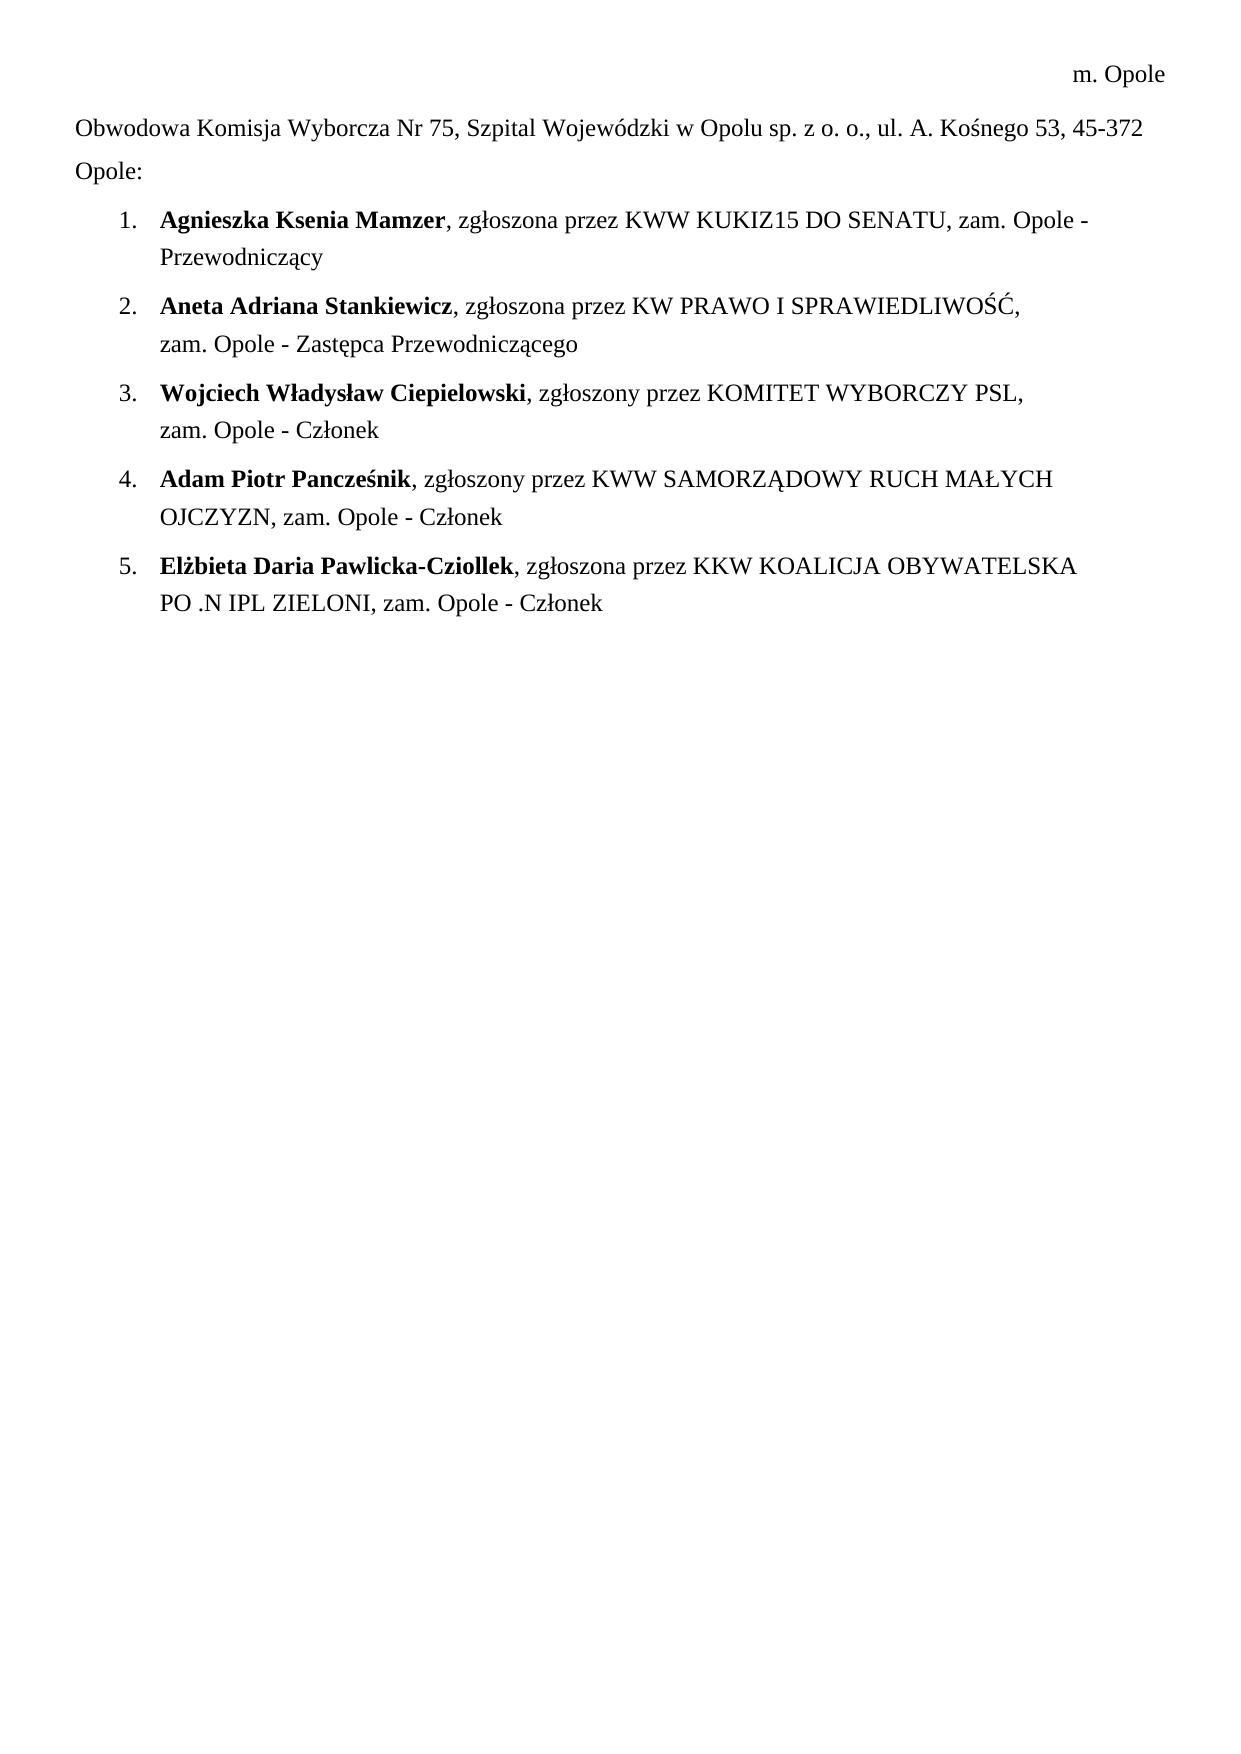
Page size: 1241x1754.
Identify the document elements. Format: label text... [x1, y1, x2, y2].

table_cell Aneta Adriana Stankiewicz, zgłoszona przez KW PRAWO I SPRAWIEDLIWOŚĆ, zam. Opole - Zastępca Przewodniczącego [148, 286, 1138, 372]
text Obwodowa Komisja Wyborcza Nr 75, Szpital Wojewódzki w Opolu sp. z o. o., ul. A. Kośnego 53, 45-372 Opole: [75, 113, 1165, 185]
table_cell 5. [75, 545, 148, 631]
table_cell 3. [75, 372, 148, 458]
table_cell 4. [75, 459, 148, 545]
table_cell Adam Piotr Pancześnik, zgłoszony przez KWW SAMORZĄDOWY RUCH MAŁYCH OJCZYZN, zam. Opole - Członek [148, 459, 1138, 545]
table_cell Wojciech Władysław Ciepielowski, zgłoszony przez KOMITET WYBORCZY PSL, zam. Opole - Członek [148, 372, 1138, 458]
table_cell 2. [75, 286, 148, 372]
table_cell Elżbieta Daria Pawlicka-Cziollek, zgłoszona przez KKW KOALICJA OBYWATELSKA PO .N IPL ZIELONI, zam. Opole - Członek [148, 545, 1138, 631]
table_header Agnieszka Ksenia Mamzer, zgłoszona przez KWW KUKIZ15 DO SENATU, zam. Opole - Przewodniczący [148, 199, 1138, 286]
table_header 1. [75, 199, 148, 286]
text m. Opole [75, 59, 1165, 88]
